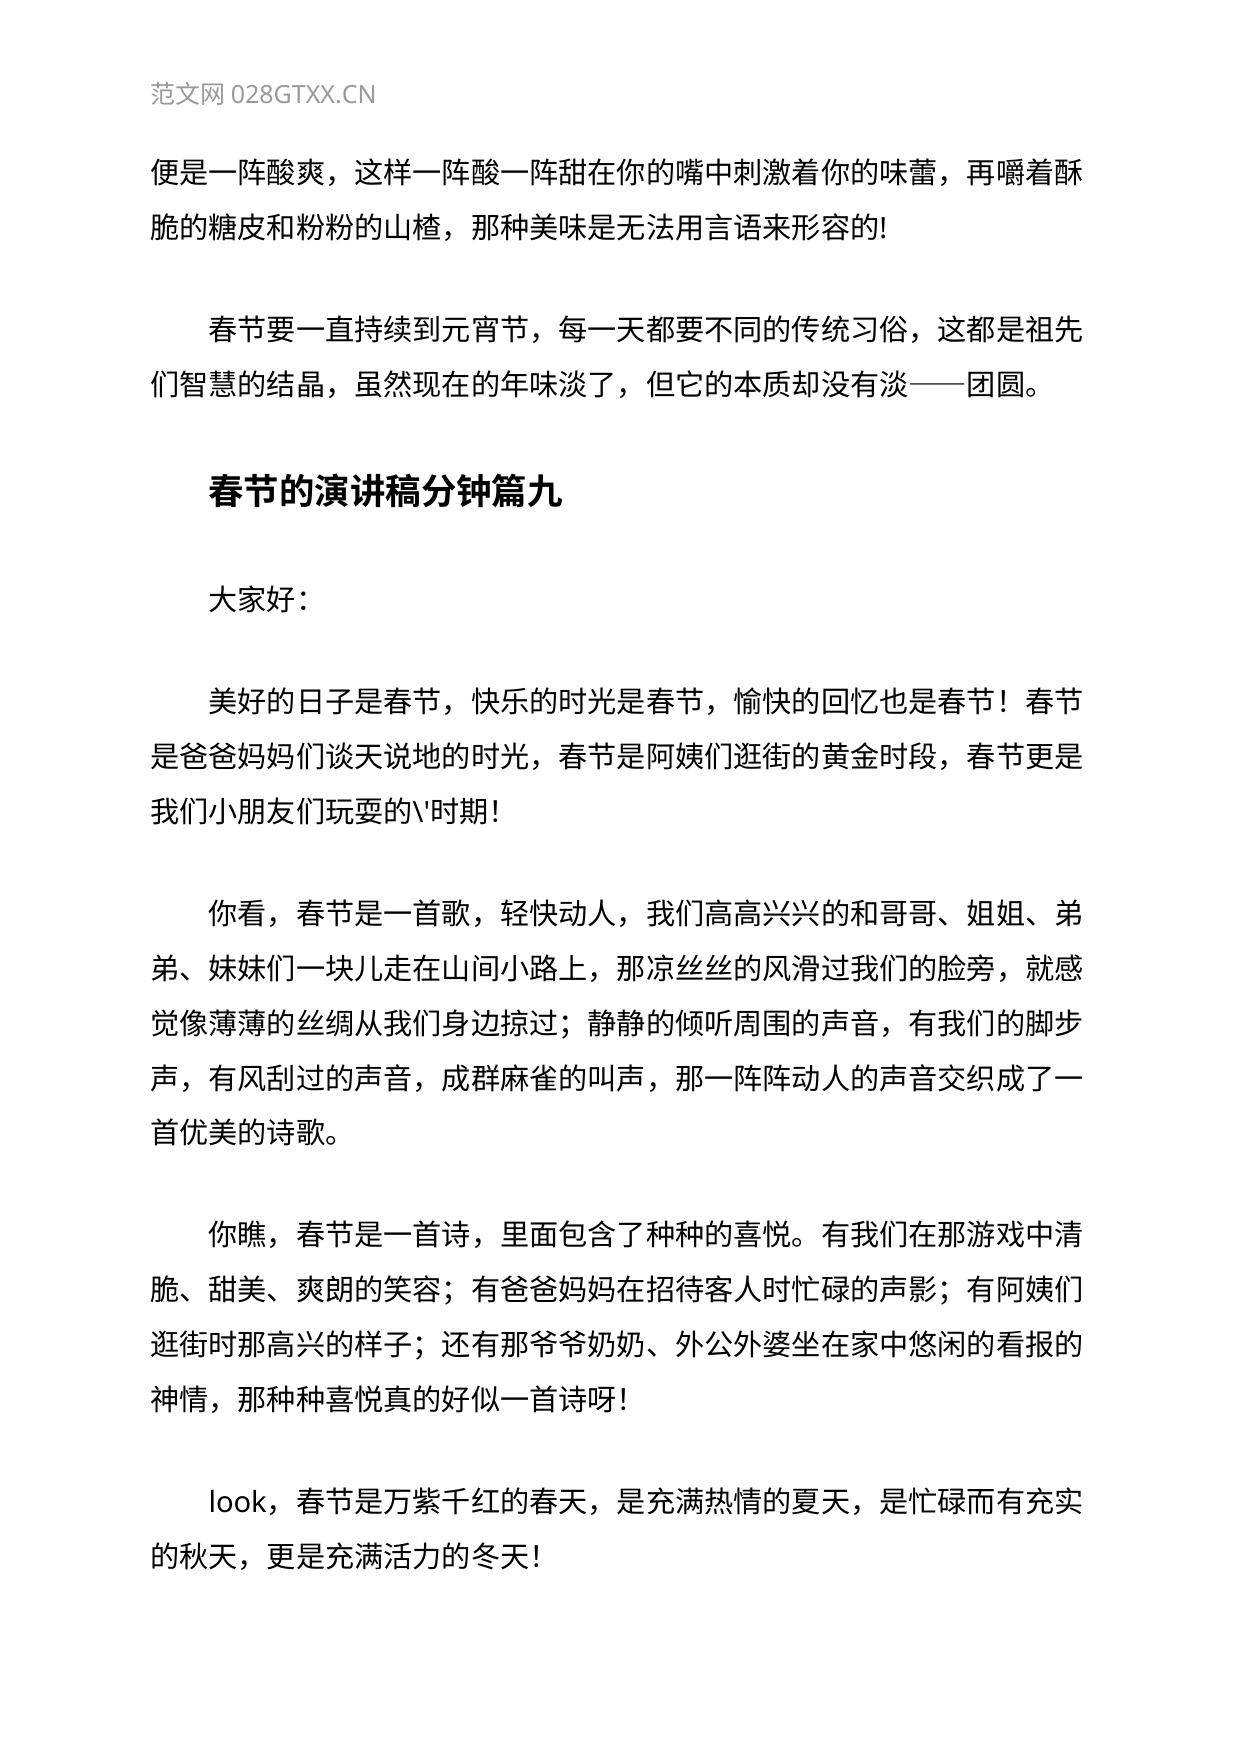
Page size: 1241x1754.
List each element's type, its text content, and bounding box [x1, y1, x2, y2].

text 你瞧，春节是一首诗，里面包含了种种的喜悦。有我们在那游戏中清脆、甜美、爽朗的笑容；有爸爸妈妈在招待客人时忙碌的声影；有阿姨们逛街时那高兴的样子；还有那爷爷奶奶、外公外婆坐在家中悠闲的看报的神情，那种种喜悦真的好似一首诗呀！ [150, 1212, 1090, 1419]
text 美好的日子是春节，快乐的时光是春节，愉快的回忆也是春节！春节是爸爸妈妈们谈天说地的时光，春节是阿姨们逛街的黄金时段，春节更是我们小朋友们玩耍的\'时期！ [150, 679, 1090, 831]
text 春节的演讲稿分钟篇九 [150, 463, 1090, 515]
text look，春节是万紫千红的春天，是充满热情的夏天，是忙碌而有充实的秋天，更是充满活力的冬天！ [150, 1478, 1090, 1576]
text 你看，春节是一首歌，轻快动人，我们高高兴兴的和哥哥、姐姐、弟弟、妹妹们一块儿走在山间小路上，那凉丝丝的风滑过我们的脸旁，就感觉像薄薄的丝绸从我们身边掠过；静静的倾听周围的声音，有我们的脚步声，有风刮过的声音，成群麻雀的叫声，那一阵阵动人的声音交织成了一首优美的诗歌。 [150, 891, 1090, 1152]
text 春节要一直持续到元宵节，每一天都要不同的传统习俗，这都是祖先们智慧的结晶，虽然现在的年味淡了，但它的本质却没有淡——团圆。 [150, 307, 1090, 404]
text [150, 150, 1090, 247]
text 大家好： [150, 577, 1090, 619]
